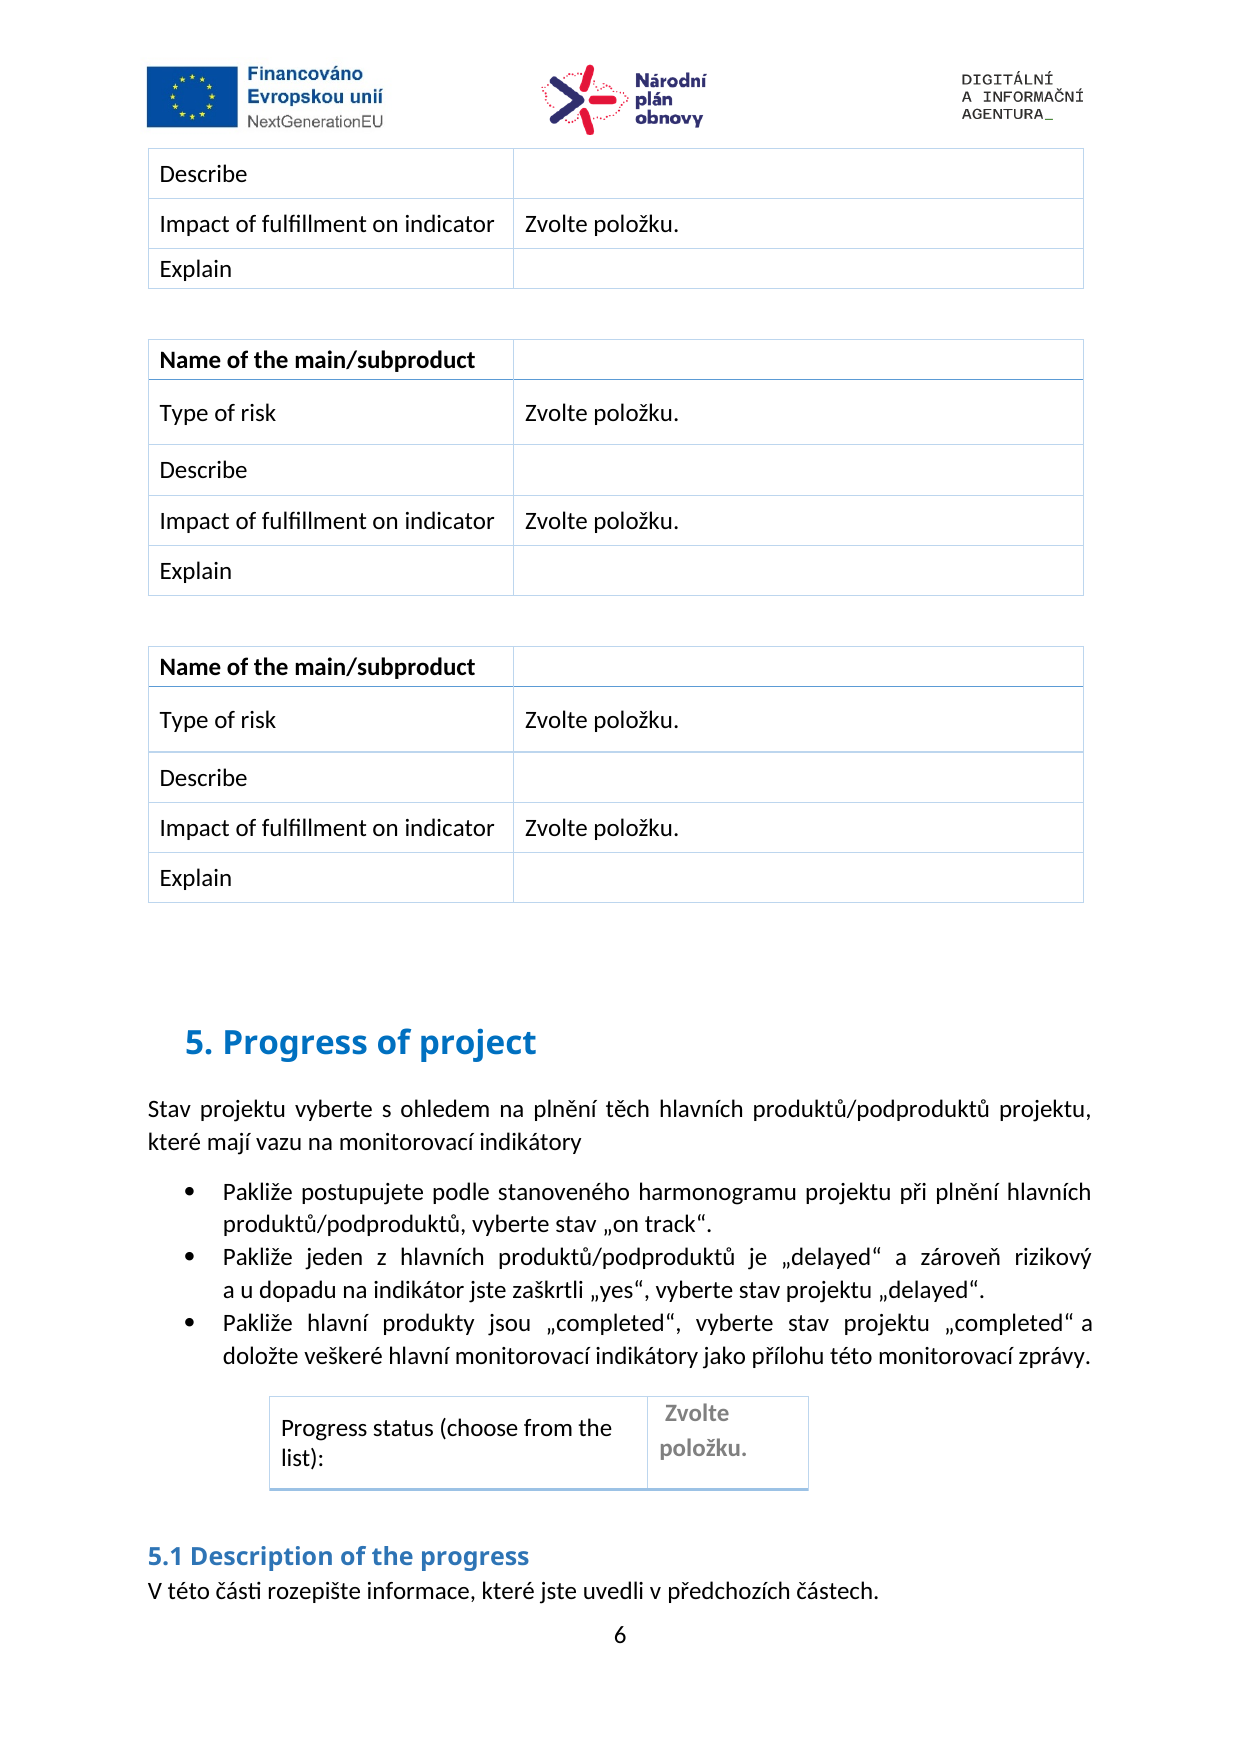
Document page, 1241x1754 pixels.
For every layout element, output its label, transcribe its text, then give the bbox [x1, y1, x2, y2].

table_cell Impact of fulfillment on indicator [149, 496, 513, 545]
table_header [514, 340, 1083, 379]
table_cell [514, 546, 1083, 595]
table_cell Type of risk [149, 687, 513, 751]
table_cell Describe [149, 445, 513, 494]
table_cell Describe [149, 753, 513, 802]
picture [541, 64, 707, 135]
table_header [514, 647, 1083, 686]
table_header Name of the main/subproduct [149, 647, 513, 686]
table_header Progress status (choose from the list): [270, 1397, 647, 1488]
table_cell [514, 853, 1083, 902]
table_cell Explain [149, 249, 513, 288]
list Pakliže hlavní produkty jsou „completed“, vyberte stav projektu „completed“ a doložte veškeré hlavní monitorovací indikátory jako přílohu této monitorovací zprávy. [185, 1307, 1093, 1371]
table_cell [514, 445, 1083, 494]
table_cell Impact of fulfillment on indicator [149, 803, 513, 852]
table_cell [514, 149, 1083, 198]
picture [140, 57, 400, 135]
list Pakliže jeden z hlavních produktů/podproduktů je „delayed“ a zároveň rizikový a u dopadu na indikátor jste zaškrtli „yes“, vyberte stav projektu „delayed“. [185, 1241, 1093, 1305]
table_header Name of the main/subproduct [149, 340, 513, 379]
picture [962, 71, 1083, 120]
subtitle 5.1 Description of the progress [148, 1538, 1093, 1573]
table_cell Type of risk [149, 380, 513, 444]
table_cell Impact of fulfillment on indicator [149, 199, 513, 248]
table_cell Describe [149, 149, 513, 198]
table_cell [514, 249, 1083, 288]
table_cell [514, 753, 1083, 802]
table_cell Explain [149, 853, 513, 902]
table_cell Explain [149, 546, 513, 595]
subtitle Progress of project [185, 1019, 1093, 1064]
table_header [648, 1397, 808, 1488]
text Stav projektu vyberte s ohledem na plnění těch hlavních produktů/podproduktů projektu, které mají vazu na monitorovací indikátory [148, 1093, 1093, 1157]
list Pakliže postupujete podle stanoveného harmonogramu projektu při plnění hlavních produktů/podproduktů, vyberte stav „on track“. [185, 1176, 1093, 1239]
text V této části rozepište informace, které jste uvedli v předchozích částech. [148, 1575, 1093, 1606]
